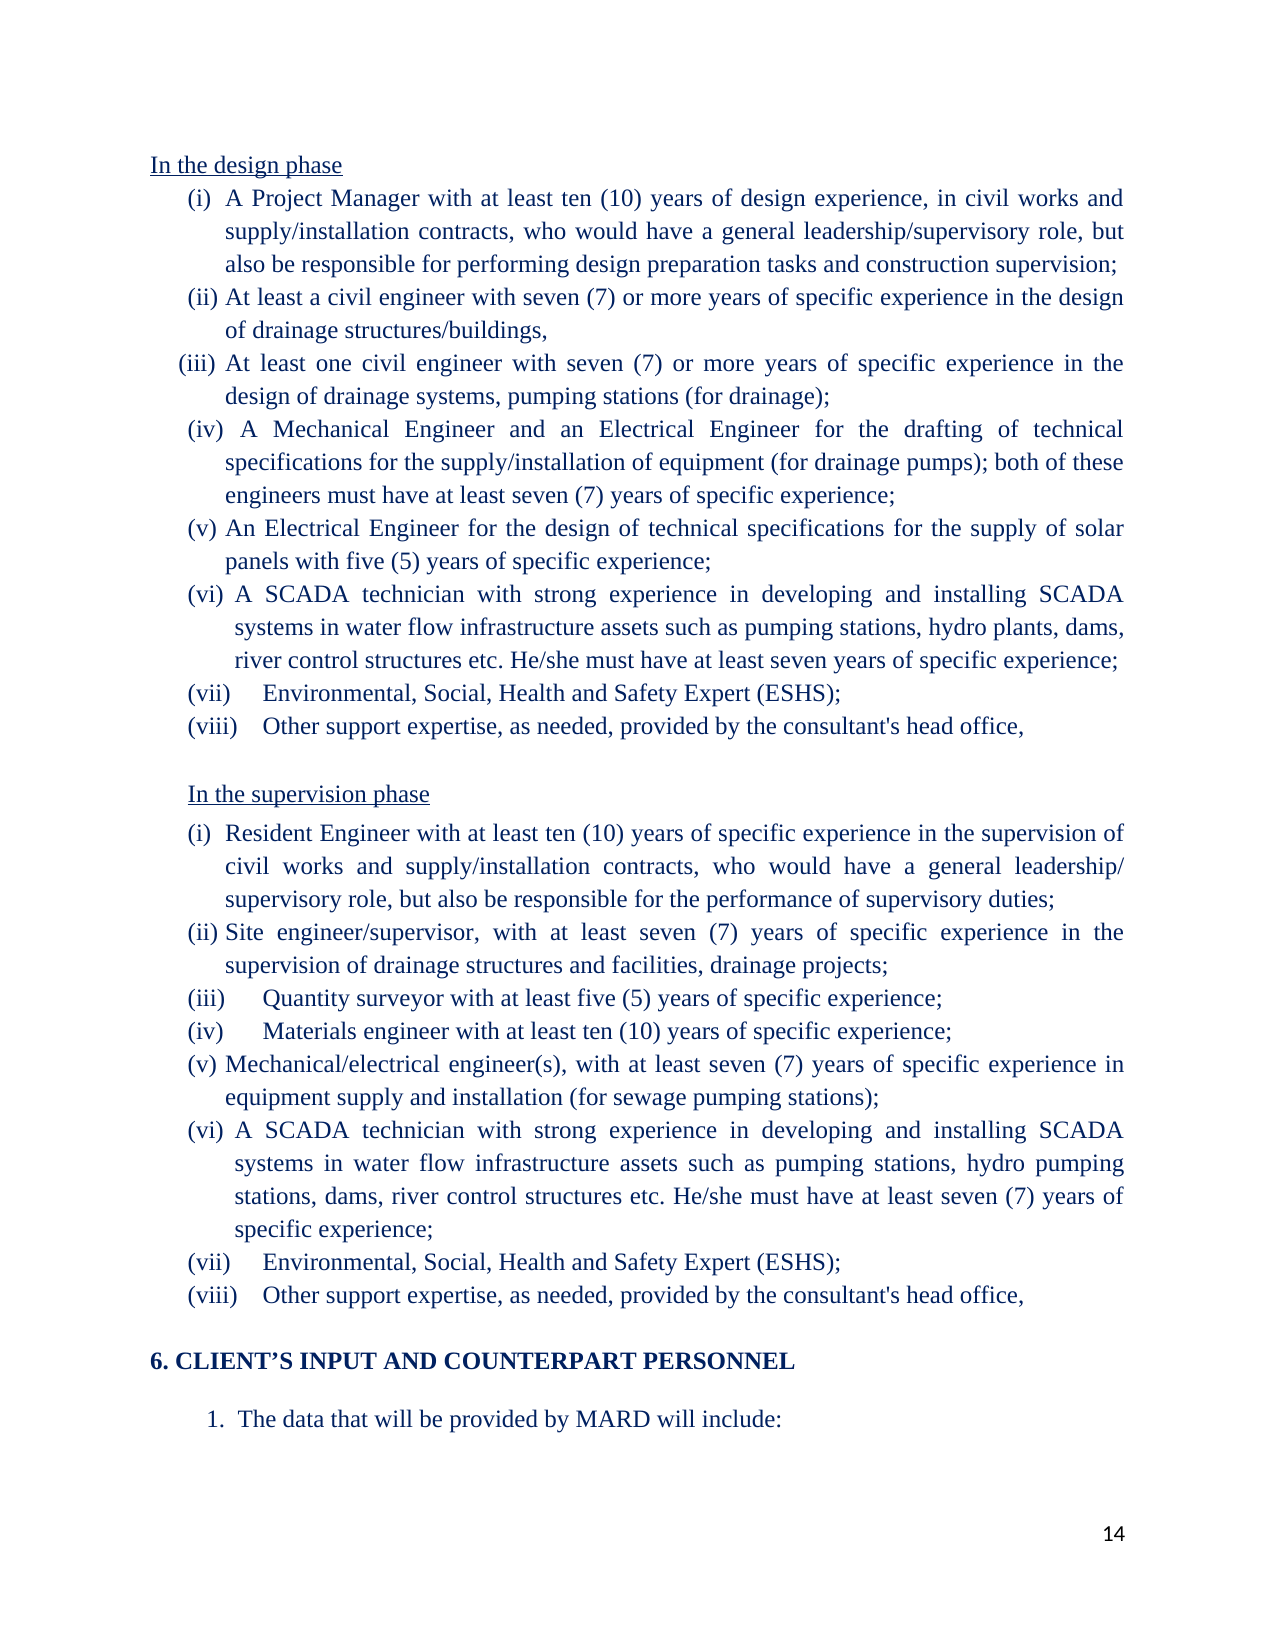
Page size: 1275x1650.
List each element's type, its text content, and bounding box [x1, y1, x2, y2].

list Quantity surveyor with at least five (5) years of specific experience; [187, 983, 1125, 1012]
list Environmental, Social, Health and Safety Expert (ESHS); [187, 1247, 1125, 1276]
list Other support expertise, as needed, provided by the consultant's head office, [187, 1280, 1125, 1309]
text In the supervision phase [150, 779, 1125, 808]
list At least one civil engineer with seven (7) or more years of specific experience in the design of drainage systems, pumping stations (for drainage); [178, 348, 1125, 410]
list Mechanical/electrical engineer(s), with at least seven (7) years of specific experience in equipment supply and installation (for sewage pumping stations); [187, 1049, 1125, 1111]
list Environmental, Social, Health and Safety Expert (ESHS); [187, 678, 1125, 707]
list A SCADA technician with strong experience in developing and installing SCADA systems in water flow infrastructure assets such as pumping stations, hydro pumping stations, dams, river control structures etc. He/she must have at least seven (7) years of specific experience; [187, 1115, 1125, 1243]
text In the design phase [150, 150, 1125, 179]
list A Mechanical Engineer and an Electrical Engineer for the drafting of technical specifications for the supply/installation of equipment (for drainage pumps); both of these engineers must have at least seven (7) years of specific experience; [187, 414, 1125, 509]
list Resident Engineer with at least ten (10) years of specific experience in the supervision of civil works and supply/installation contracts, who would have a general leadership/ supervisory role, but also be responsible for the performance of supervisory duties; [187, 818, 1125, 913]
list An Electrical Engineer for the design of technical specifications for the supply of solar panels with five (5) years of specific experience; [187, 513, 1125, 575]
list Site engineer/supervisor, with at least seven (7) years of specific experience in the supervision of drainage structures and facilities, drainage projects; [187, 917, 1125, 979]
list At least a civil engineer with seven (7) or more years of specific experience in the design of drainage structures/buildings, [187, 282, 1125, 344]
list A SCADA technician with strong experience in developing and installing SCADA systems in water flow infrastructure assets such as pumping stations, hydro plants, dams, river control structures etc. He/she must have at least seven years of specific experience; [187, 579, 1125, 674]
list Other support expertise, as needed, provided by the consultant's head office, [187, 711, 1125, 740]
text 6. CLIENT’S INPUT AND COUNTERPART PERSONNEL [150, 1346, 1125, 1375]
list Materials engineer with at least ten (10) years of specific experience; [187, 1016, 1125, 1045]
list The data that will be provided by MARD will include: [206, 1404, 1125, 1433]
list A Project Manager with at least ten (10) years of design experience, in civil works and supply/installation contracts, who would have a general leadership/supervisory role, but also be responsible for performing design preparation tasks and construction supervision; [187, 183, 1125, 278]
